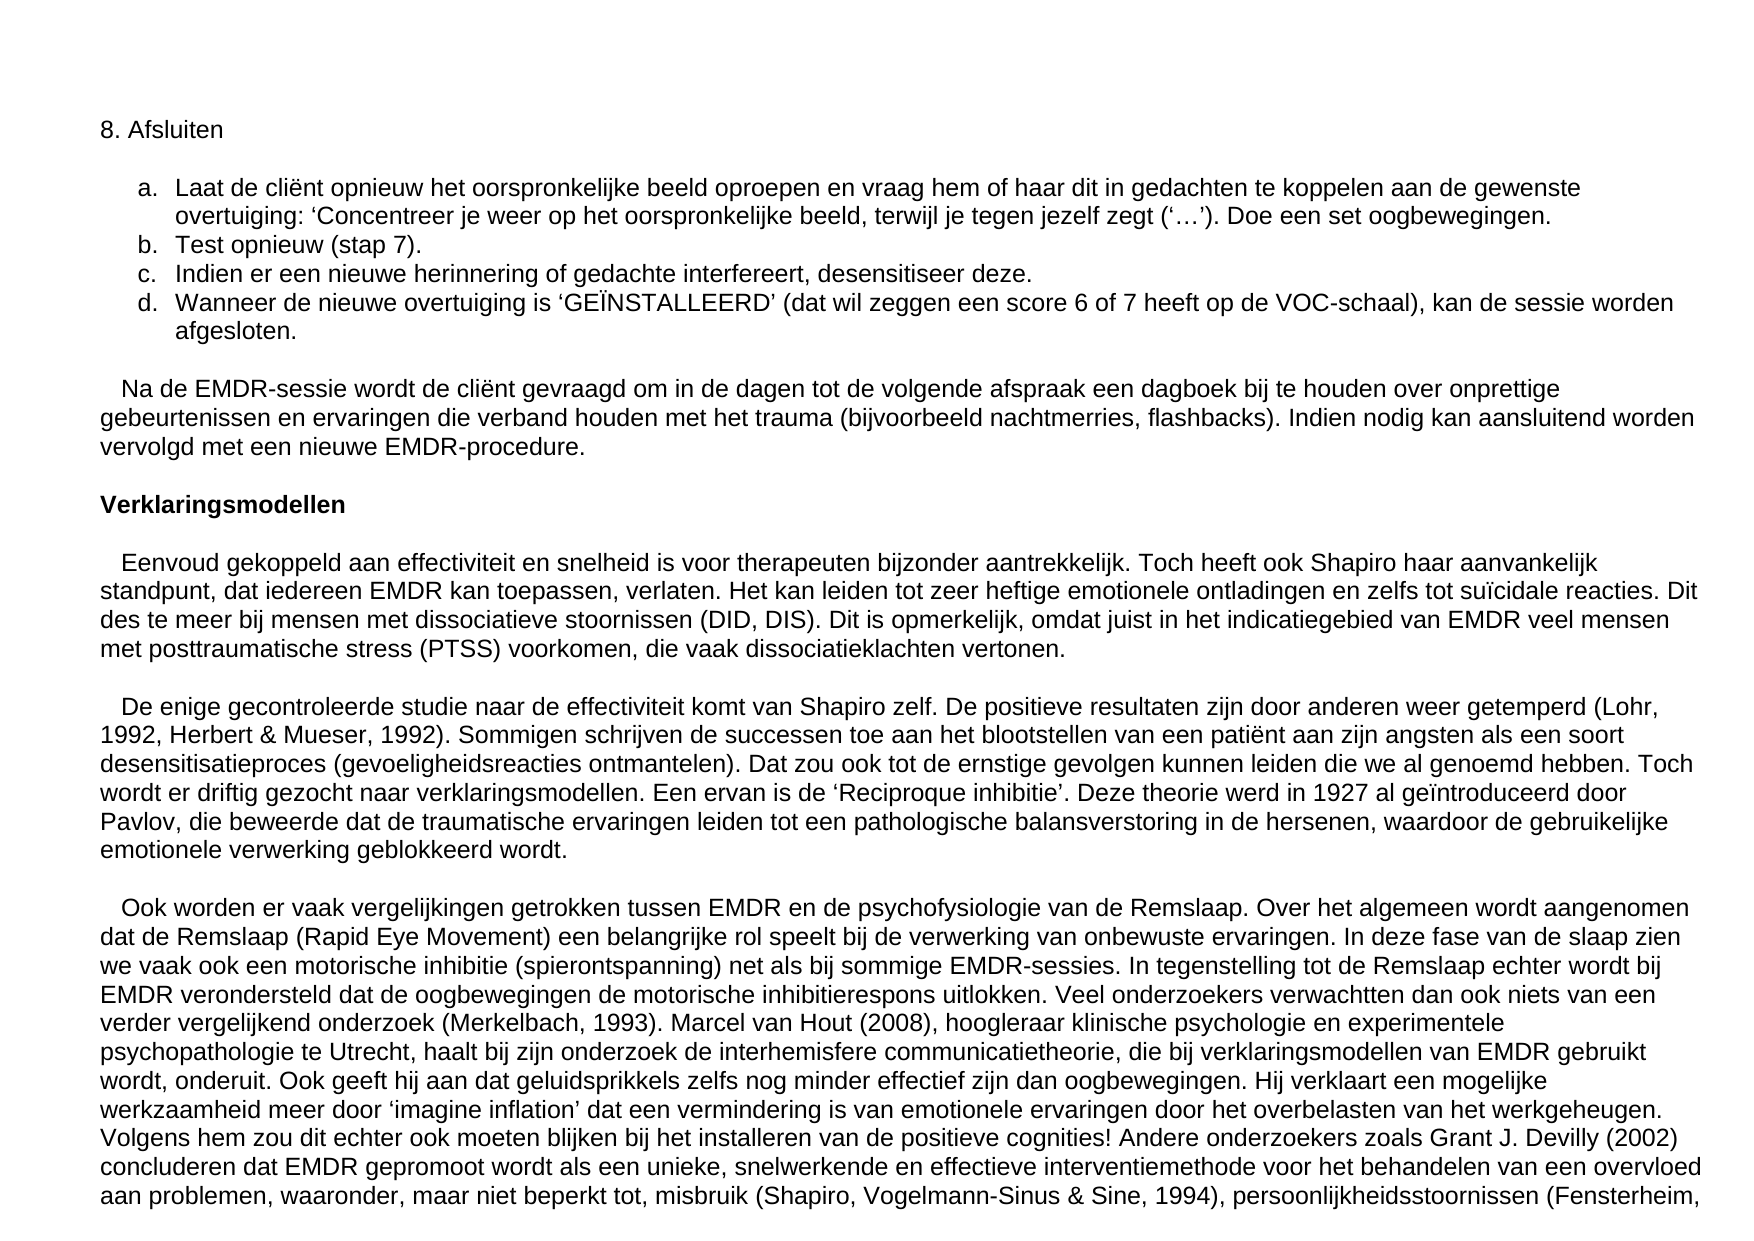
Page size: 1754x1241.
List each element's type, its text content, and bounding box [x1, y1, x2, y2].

list Test opnieuw (stap 7). [137, 230, 1708, 259]
text Na de EMDR-sessie wordt de cliënt gevraagd om in de dagen tot de volgende afspraak een dagboek bij te houden over onprettige gebeurtenissen en ervaringen die verband houden met het trauma (bijvoorbeeld nachtmerries, flashbacks). Indien nodig kan aansluitend worden vervolgd met een nieuwe EMDR-procedure. [100, 374, 1708, 460]
list Laat de cliënt opnieuw het oorspronkelijke beeld oproepen en vraag hem of haar dit in gedachten te koppelen aan de gewenste overtuiging: ‘Concentreer je weer op het oorspronkelijke beeld, terwijl je tegen jezelf zegt (‘…’). Doe een set oogbewegingen. [137, 172, 1708, 230]
text De enige gecontroleerde studie naar de effectiviteit komt van Shapiro zelf. De positieve resultaten zijn door anderen weer getemperd (Lohr, 1992, Herbert & Mueser, 1992). Sommigen schrijven de successen toe aan het blootstellen van een patiënt aan zijn angsten als een soort desensitisatieproces (gevoeligheidsreacties ontmantelen). Dat zou ook tot de ernstige gevolgen kunnen leiden die we al genoemd hebben. Toch wordt er driftig gezocht naar verklaringsmodellen. Een ervan is de ‘Reciproque inhibitie’. Deze theorie werd in 1927 al geïntroduceerd door Pavlov, die beweerde dat de traumatische ervaringen leiden tot een pathologische balansverstoring in de hersenen, waardoor de gebruikelijke emotionele verwerking geblokkeerd wordt. [100, 692, 1708, 864]
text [100, 893, 1708, 1209]
text 8. Afsluiten [100, 114, 1708, 143]
text Eenvoud gekoppeld aan effectiviteit en snelheid is voor therapeuten bijzonder aantrekkelijk. Toch heeft ook Shapiro haar aanvankelijk standpunt, dat iedereen EMDR kan toepassen, verlaten. Het kan leiden tot zeer heftige emotionele ontladingen en zelfs tot suïcidale reacties. Dit des te meer bij mensen met dissociatieve stoornissen (DID, DIS). Dit is opmerkelijk, omdat juist in het indicatiegebied van EMDR veel mensen met posttraumatische stress (PTSS) voorkomen, die vaak dissociatieklachten vertonen. [100, 547, 1708, 662]
list Wanneer de nieuwe overtuiging is ‘GEÏNSTALLEERD’ (dat wil zeggen een score 6 of 7 heeft op de VOC-schaal), kan de sessie worden afgesloten. [137, 287, 1708, 345]
text Verklaringsmodellen [100, 489, 1708, 518]
list Indien er een nieuwe herinnering of gedachte interfereert, desensitiseer deze. [137, 259, 1708, 287]
